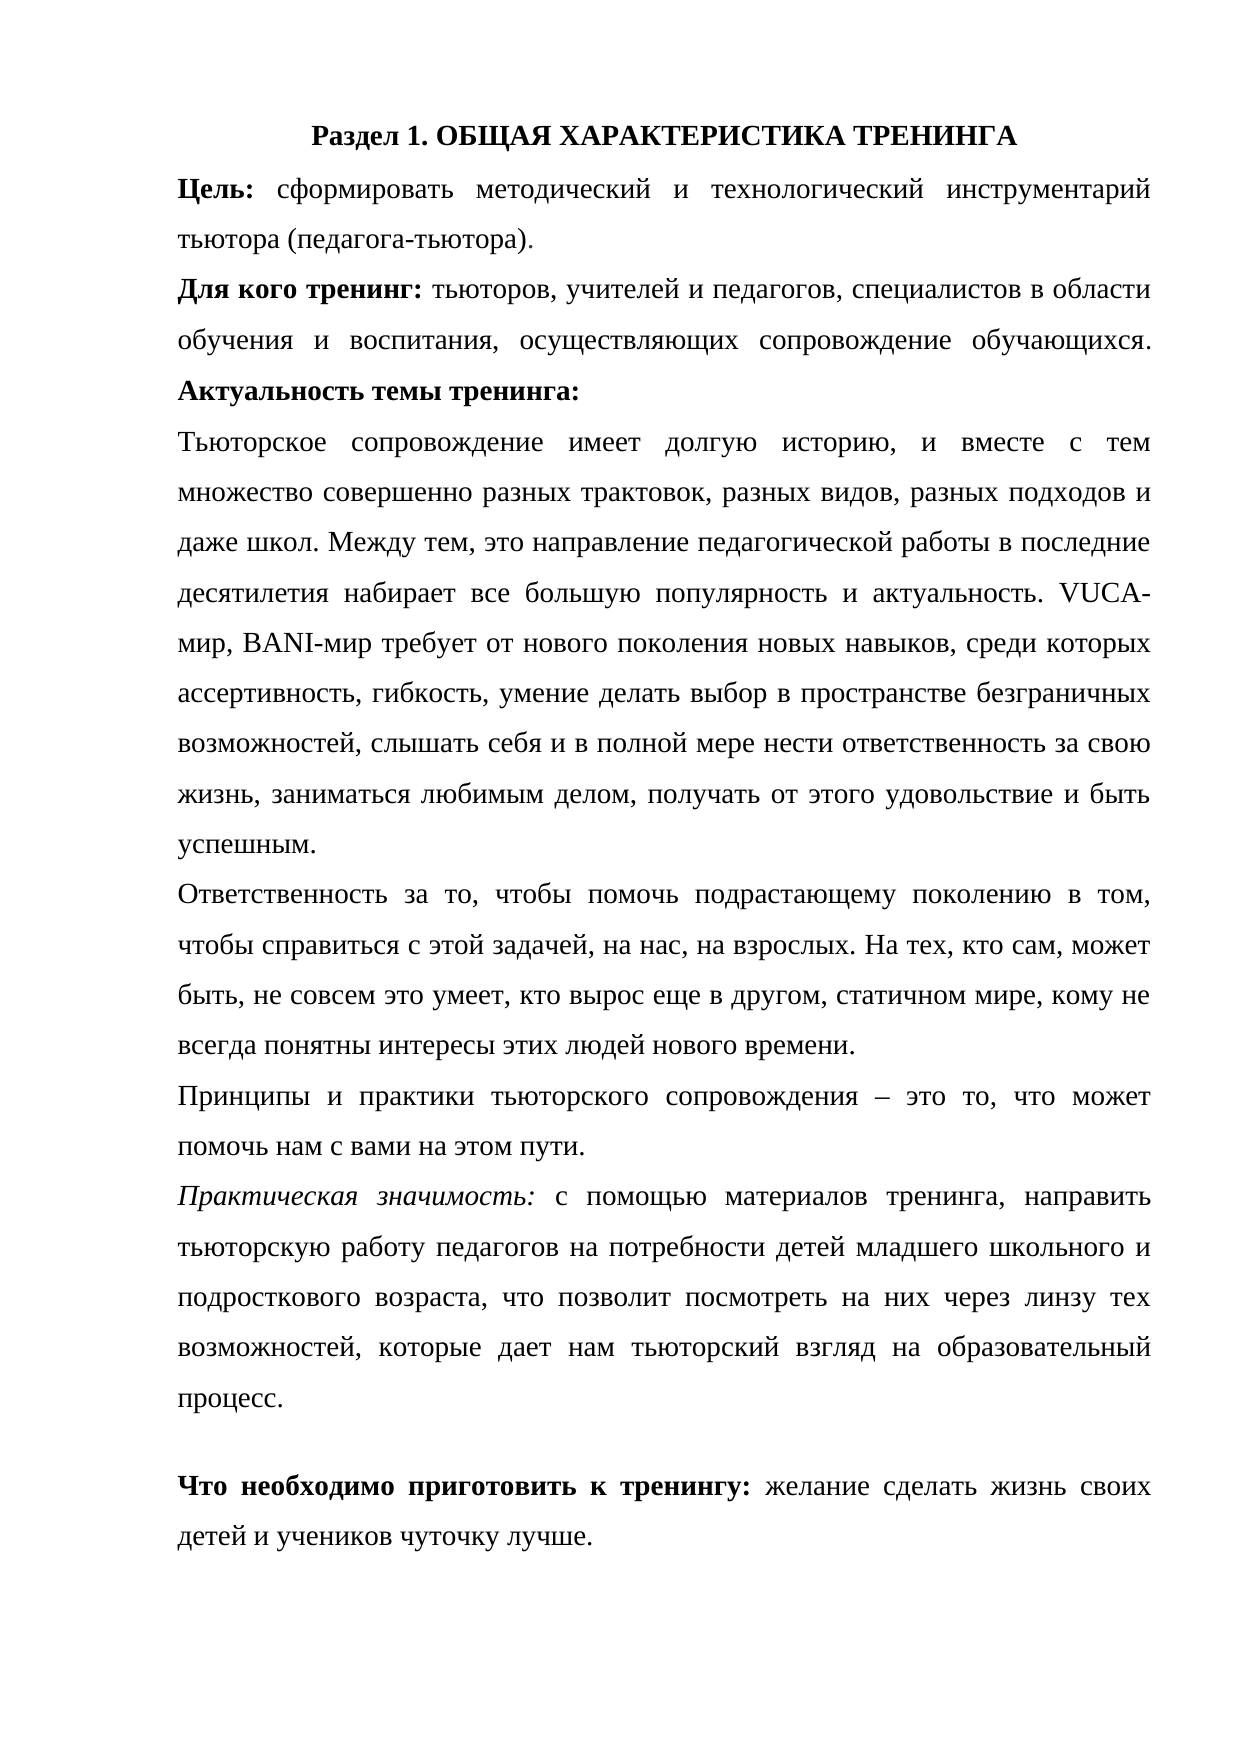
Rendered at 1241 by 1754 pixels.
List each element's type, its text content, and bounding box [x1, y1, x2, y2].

text Цель: сформировать методический и технологический инструментарий тьютора (педагога-тьютора). [177, 171, 1152, 255]
text Для кого тренинг: тьюторов, учителей и педагогов, специалистов в области обучения и воспитания, осуществляющих сопровождение обучающихся. Актуальность темы тренинга: [177, 272, 1152, 407]
text Практическая значимость: с помощью материалов тренинга, направить тьюторскую работу педагогов на потребности детей младшего школьного и подросткового возраста, что позволит посмотреть на них через линзу тех возможностей, которые дает нам тьюторский взгляд на образовательный процесс. [177, 1178, 1152, 1413]
text Принципы и практики тьюторского сопровождения – это то, что может помочь нам с вами на этом пути. [177, 1078, 1152, 1162]
text Что необходимо приготовить к тренингу: желание сделать жизнь своих детей и учеников чуточку лучше. [177, 1468, 1152, 1552]
text Раздел 1. ОБЩАЯ ХАРАКТЕРИСТИКА ТРЕНИНГА [177, 118, 1152, 152]
text Ответственность за то, чтобы помочь подрастающему поколению в том, чтобы справиться с этой задачей, на нас, на взрослых. На тех, кто сам, может быть, не совсем это умеет, кто вырос еще в другом, статичном мире, кому не всегда понятны интересы этих людей нового времени. [177, 877, 1152, 1061]
text Тьюторское сопровождение имеет долгую историю, и вместе с тем множество совершенно разных трактовок, разных видов, разных подходов и даже школ. Между тем, это направление педагогической работы в последние десятилетия набирает все большую популярность и актуальность. VUCA-мир, BANI-мир требует от нового поколения новых навыков, среди которых ассертивность, гибкость, умение делать выбор в пространстве безграничных возможностей, слышать себя и в полной мере нести ответственность за свою жизнь, заниматься любимым делом, получать от этого удовольствие и быть успешным. [177, 424, 1152, 860]
